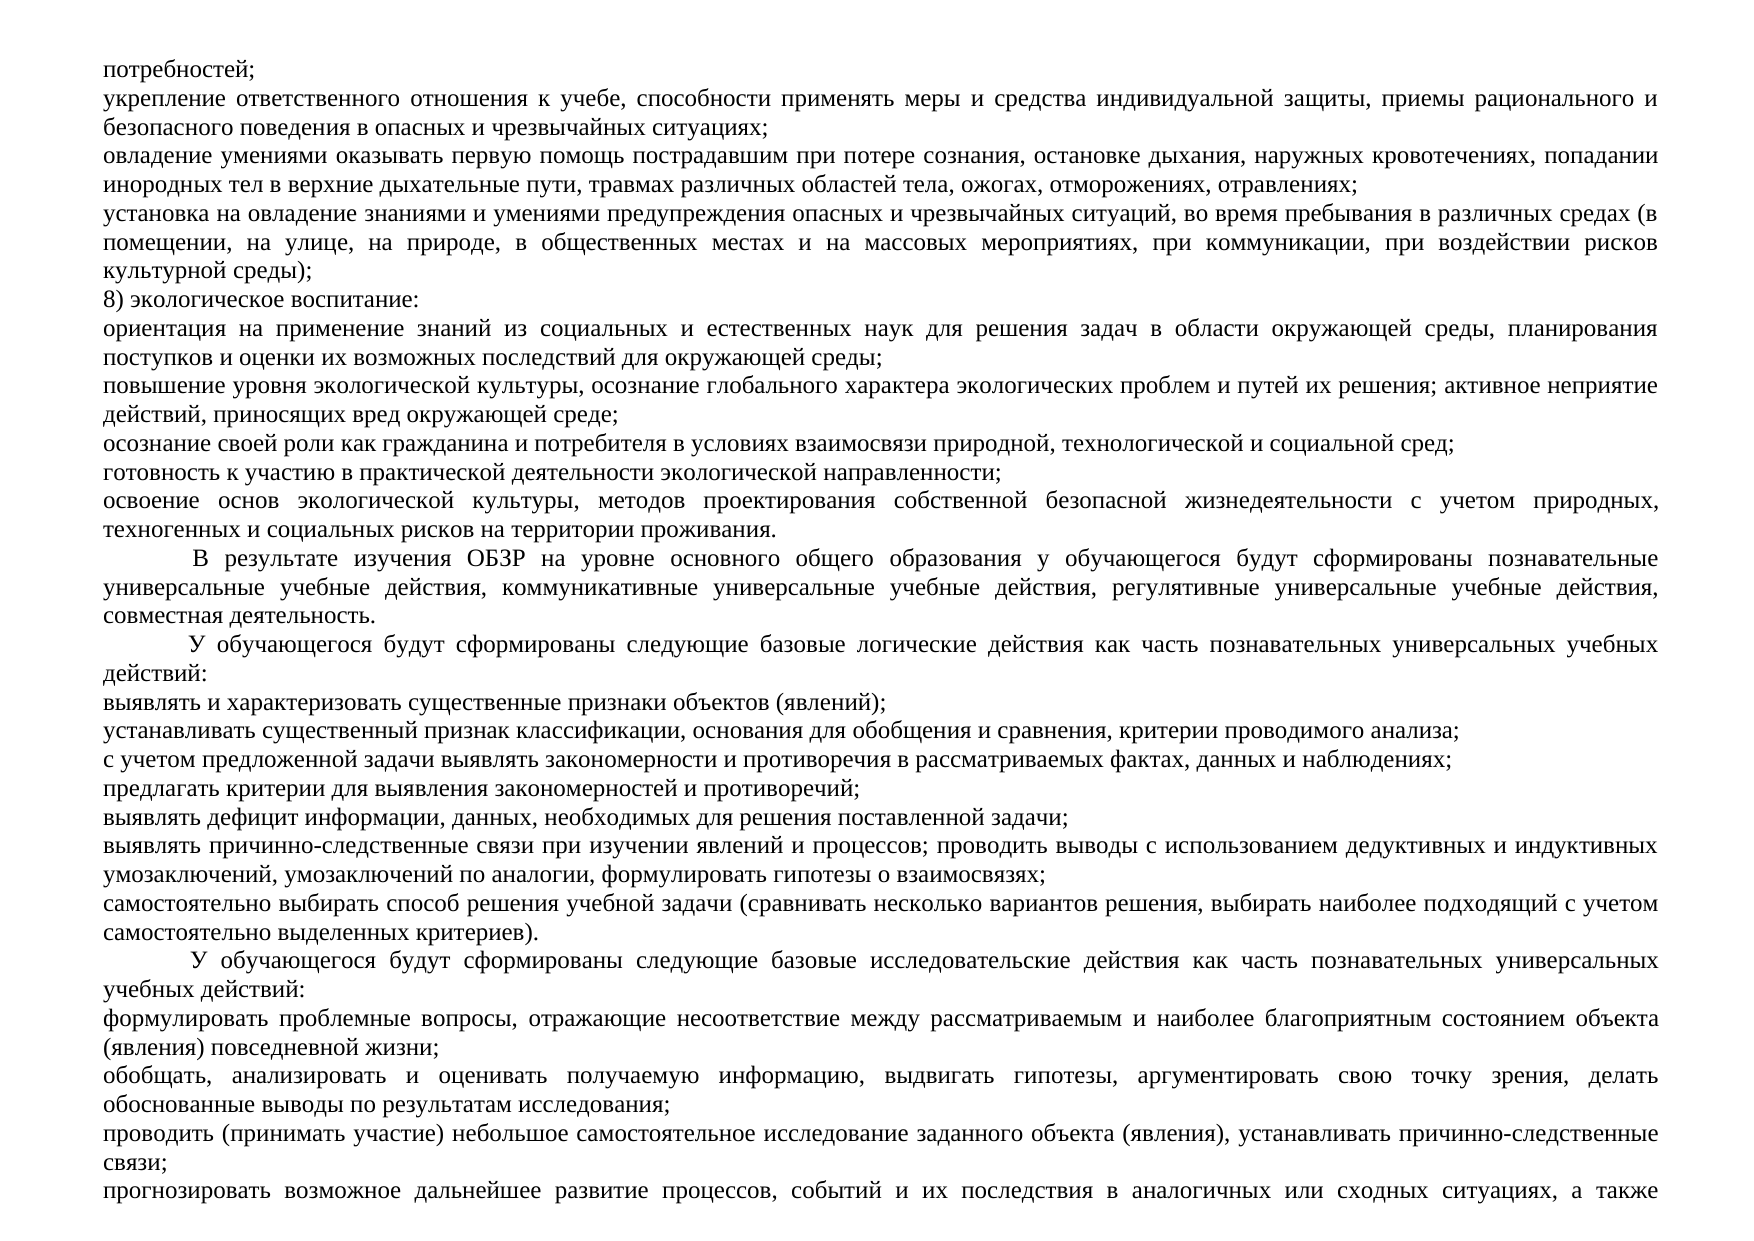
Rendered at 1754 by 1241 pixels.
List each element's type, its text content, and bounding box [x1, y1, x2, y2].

text В результате изучения ОБЗР на уровне основного общего образования у обучающегося будут сформированы познавательные универсальные учебные действия, коммуникативные универсальные учебные действия, регулятивные универсальные учебные действия, совместная деятельность. [103, 543, 1660, 629]
text проводить (принимать участие) небольшое самостоятельное исследование заданного объекта (явления), устанавливать причинно-следственные связи; [103, 1118, 1660, 1176]
text установка на овладение знаниями и умениями предупреждения опасных и чрезвычайных ситуаций, во время пребывания в различных средах (в помещении, на улице, на природе, в общественных местах и на массовых мероприятиях, при коммуникации, при воздействии рисков культурной среды); [103, 198, 1660, 284]
text выявлять дефицит информации, данных, необходимых для решения поставленной задачи; [103, 802, 1660, 831]
text предлагать критерии для выявления закономерностей и противоречий; [103, 773, 1660, 802]
text повышение уровня экологической культуры, осознание глобального характера экологических проблем и путей их решения; активное неприятие действий, приносящих вред окружающей среде; [103, 371, 1660, 428]
text устанавливать существенный признак классификации, основания для обобщения и сравнения, критерии проводимого анализа; [103, 716, 1660, 744]
text овладение умениями оказывать первую помощь пострадавшим при потере сознания, остановке дыхания, наружных кровотечениях, попадании инородных тел в верхние дыхательные пути, травмах различных областей тела, ожогах, отморожениях, отравлениях; [103, 141, 1660, 198]
text освоение основ экологической культуры, методов проектирования собственной безопасной жизнедеятельности с учетом природных, техногенных и социальных рисков на территории проживания. [103, 486, 1660, 543]
text обобщать, анализировать и оценивать получаемую информацию, выдвигать гипотезы, аргументировать свою точку зрения, делать обоснованные выводы по результатам исследования; [103, 1061, 1660, 1118]
text укрепление ответственного отношения к учебе, способности применять меры и средства индивидуальной защиты, приемы рационального и безопасного поведения в опасных и чрезвычайных ситуациях; [103, 83, 1660, 141]
text осознание своей роли как гражданина и потребителя в условиях взаимосвязи природной, технологической и социальной сред; [103, 428, 1660, 457]
text У обучающегося будут сформированы следующие базовые исследовательские действия как часть познавательных универсальных учебных действий: [103, 946, 1660, 1003]
text ориентация на применение знаний из социальных и естественных наук для решения задач в области окружающей среды, планирования поступков и оценки их возможных последствий для окружающей среды; [103, 313, 1660, 371]
text выявлять и характеризовать существенные признаки объектов (явлений); [103, 687, 1660, 716]
text У обучающегося будут сформированы следующие базовые логические действия как часть познавательных универсальных учебных действий: [103, 629, 1660, 687]
text готовность к участию в практической деятельности экологической направленности; [103, 457, 1660, 486]
text выявлять причинно-следственные связи при изучении явлений и процессов; проводить выводы с использованием дедуктивных и индуктивных умозаключений, умозаключений по аналогии, формулировать гипотезы о взаимосвязях; [103, 831, 1660, 888]
text формулировать проблемные вопросы, отражающие несоответствие между рассматриваемым и наиболее благоприятным состоянием объекта (явления) повседневной жизни; [103, 1003, 1660, 1061]
text с учетом предложенной задачи выявлять закономерности и противоречия в рассматриваемых фактах, данных и наблюдениях; [103, 744, 1660, 773]
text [103, 1176, 1660, 1204]
text 8) экологическое воспитание: [103, 284, 1660, 313]
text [103, 54, 1660, 83]
text самостоятельно выбирать способ решения учебной задачи (сравнивать несколько вариантов решения, выбирать наиболее подходящий с учетом самостоятельно выделенных критериев). [103, 888, 1660, 946]
